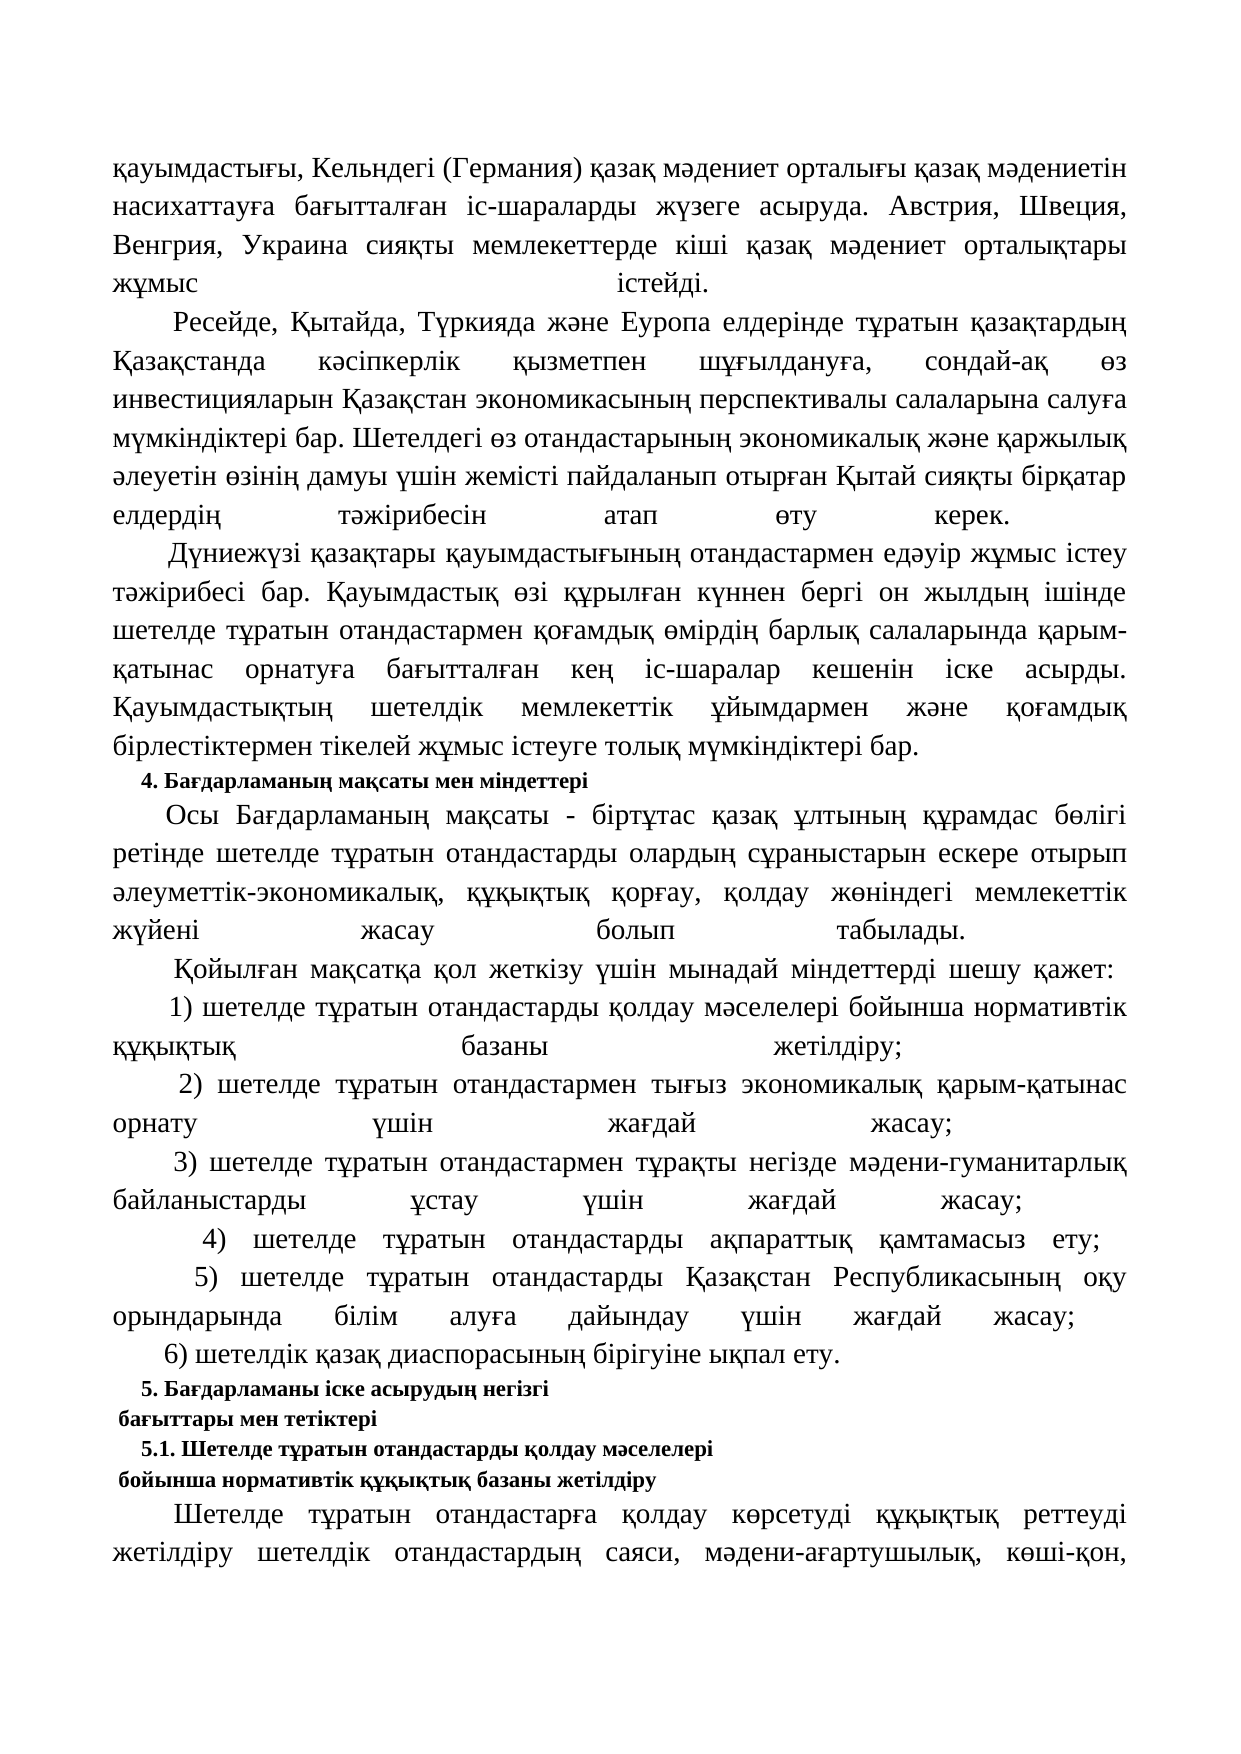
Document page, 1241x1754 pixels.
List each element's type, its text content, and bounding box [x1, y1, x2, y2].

text 5.1. Шетелде тұратын отандастарды қолдау мәселелерi бойынша нормативтiк құқықтық базаны жетiлдiру [112, 1435, 1128, 1492]
text 4. Бағдарламаның мақсаты мен мiндеттерi [112, 767, 1128, 793]
text 5. Бағдарламаны iске асырудың негізгi бағыттары мен тетiктерi [112, 1375, 1128, 1432]
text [112, 150, 1128, 762]
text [112, 1496, 1128, 1568]
text Осы Бағдарламаның мақсаты - бiртұтас қазақ ұлтының құрамдас бөлiгi ретiнде шетелде тұратын отандастарды олардың сұраныстарын ескере отырып әлеуметтік-экономикалық, құқықтық қорғау, қолдау жөнiндегi мемлекеттiк жүйенi жасау болып табылады. Қойылған мақсатқа қол жеткiзу үшiн мынадай мiндеттердi шешу қажет: 1) шетелде тұратын отандастарды қолдау мәселелерi бойынша нормативтiк құқықтық базаны жетілдiру; 2) шетелде тұратын отандастармен тығыз экономикалық қарым-қатынас орнату үшiн жағдай жасау; 3) шетелде тұратын отандастармен тұрақты негізде мәдени-гуманитарлық байланыстарды ұстау үшiн жағдай жасау; 4) шетелде тұратын отандастарды ақпараттық қамтамасыз ету; 5) шетелде тұратын отандастарды Қазақстан Республикасының оқу орындарында білiм алуға дайындау үшiн жағдай жасау; 6) шетелдiк қазақ диаспорасының бiрiгуiне ықпал ету. [112, 797, 1128, 1370]
